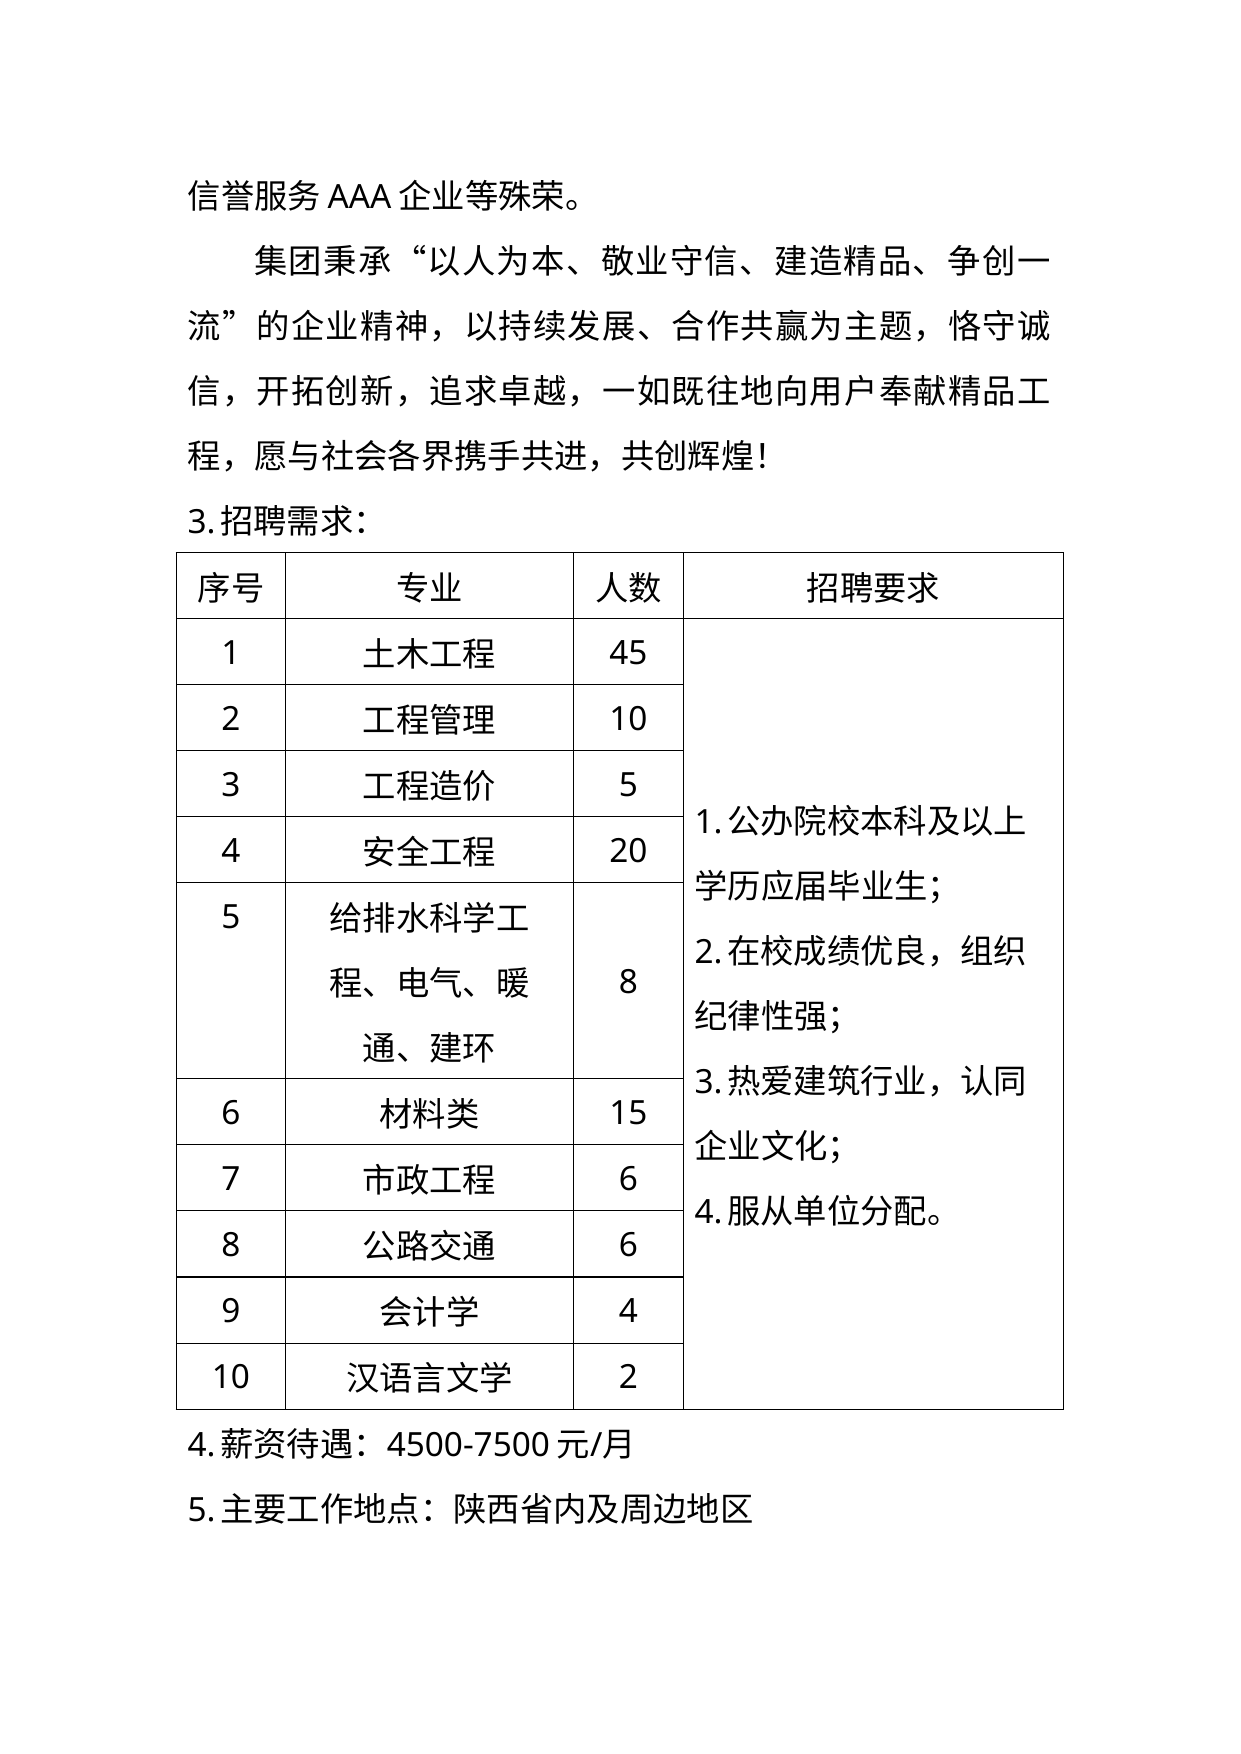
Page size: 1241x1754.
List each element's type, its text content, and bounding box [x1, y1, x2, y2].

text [187, 162, 1053, 227]
table_cell 汉语言文学 [286, 1344, 573, 1408]
table_cell 10 [574, 685, 683, 750]
table_cell 6 [574, 1211, 683, 1276]
table_header 人数 [574, 553, 683, 618]
table_cell 工程造价 [286, 751, 573, 816]
table_cell 45 [574, 619, 683, 684]
list 薪资待遇：4500-7500元/月 [187, 1410, 1053, 1474]
table_cell 会计学 [286, 1278, 573, 1342]
table_cell 5 [177, 883, 285, 1078]
list 主要工作地点：陕西省内及周边地区 [187, 1474, 1053, 1539]
table_cell 工程管理 [286, 685, 573, 750]
table_cell 9 [177, 1278, 285, 1342]
table_cell 6 [177, 1079, 285, 1144]
table_cell 公路交通 [286, 1211, 573, 1276]
table_cell 土木工程 [286, 619, 573, 684]
table_cell 15 [574, 1079, 683, 1144]
table_cell 公办院校本科及以上学历应届毕业生； 在校成绩优良，组织纪律性强； 热爱建筑行业，认同企业文化； 服从单位分配。 [684, 619, 1063, 1408]
table_cell 8 [574, 883, 683, 1078]
table_cell 7 [177, 1145, 285, 1210]
table_cell 5 [574, 751, 683, 816]
table_cell 2 [574, 1344, 683, 1408]
table_header 招聘要求 [684, 553, 1063, 618]
table_cell 安全工程 [286, 817, 573, 882]
table_cell 给排水科学工程、电气、暖通、建环 [286, 883, 573, 1078]
table_cell 8 [177, 1211, 285, 1276]
table_header 序号 [177, 553, 285, 618]
table_cell 6 [574, 1145, 683, 1210]
table_cell 市政工程 [286, 1145, 573, 1210]
table_cell 2 [177, 685, 285, 750]
table_cell 4 [177, 817, 285, 882]
table_cell 20 [574, 817, 683, 882]
table_cell 材料类 [286, 1079, 573, 1144]
text 集团秉承“以人为本、敬业守信、建造精品、争创一流”的企业精神，以持续发展、合作共赢为主题，恪守诚信，开拓创新，追求卓越，一如既往地向用户奉献精品工程，愿与社会各界携手共进，共创辉煌！ [187, 227, 1053, 487]
table_cell 10 [177, 1344, 285, 1408]
table_cell 4 [574, 1278, 683, 1342]
table_header 专业 [286, 553, 573, 618]
table_cell 3 [177, 751, 285, 816]
list 招聘需求： [187, 487, 1053, 552]
table_cell 1 [177, 619, 285, 684]
